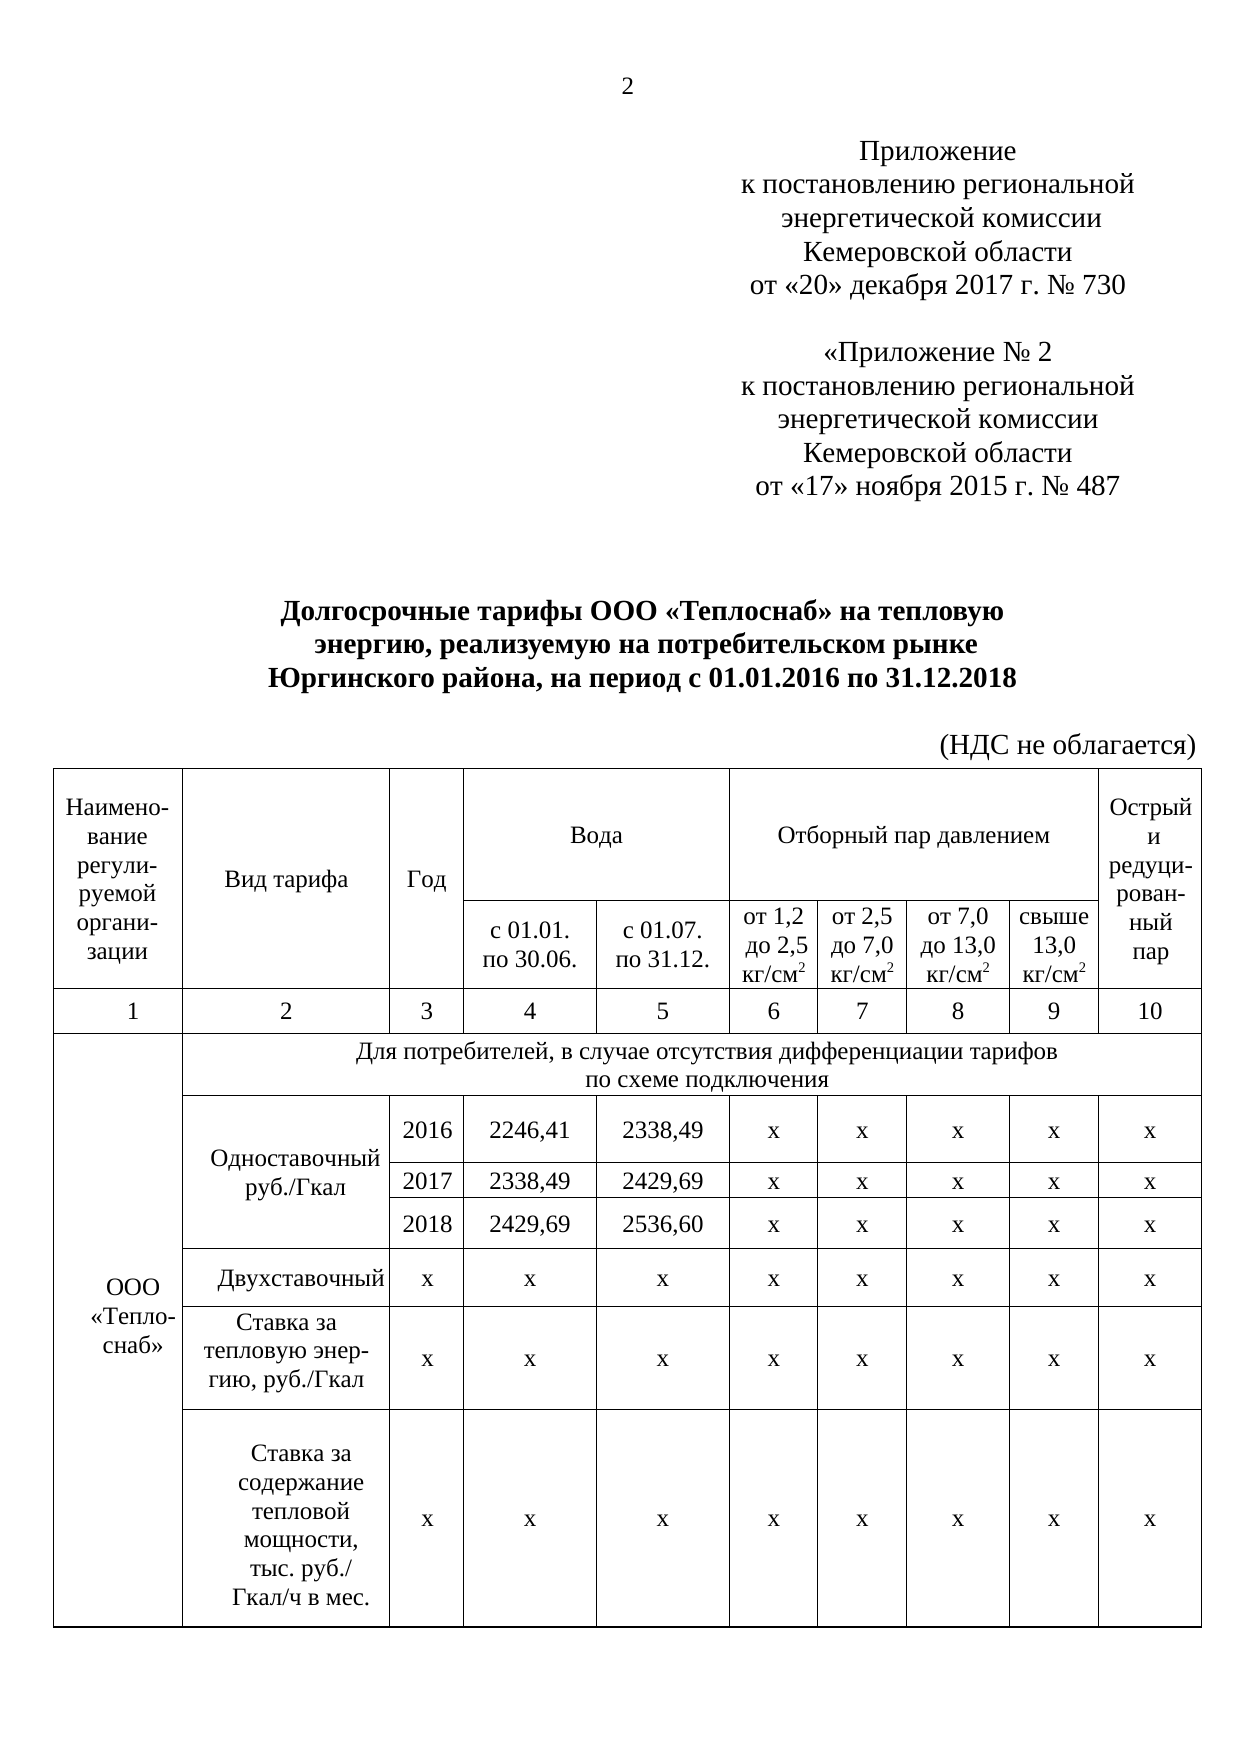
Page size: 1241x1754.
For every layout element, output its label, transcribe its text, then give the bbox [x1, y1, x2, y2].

table_cell x [907, 1410, 1009, 1626]
text «Приложение № 2 [709, 334, 1167, 368]
table_cell x [464, 1249, 596, 1306]
table_cell x [818, 1307, 906, 1408]
table_cell x [1099, 1307, 1201, 1408]
table_cell свыше 13,0 кг/см2 [1010, 901, 1098, 988]
table_cell x [730, 1307, 817, 1408]
table_cell x [1099, 1198, 1201, 1248]
table_cell x [730, 1198, 817, 1248]
table_cell 6 [730, 989, 817, 1033]
text (НДС не облагается) [89, 727, 1196, 761]
table_cell 8 [907, 989, 1009, 1033]
table_cell 5 [597, 989, 729, 1033]
table_cell x [390, 1249, 463, 1306]
table_cell 4 [464, 989, 596, 1033]
table_cell ООО «Тепло- снаб» [54, 1034, 182, 1626]
table_cell x [1099, 1410, 1201, 1626]
table_cell x [730, 1096, 817, 1162]
table_cell 10 [1099, 989, 1201, 1033]
table_header Вода [464, 769, 729, 900]
text Юргинского района, на период с 01.01.2016 по 31.12.2018 [89, 660, 1196, 694]
table_cell x [730, 1249, 817, 1306]
table_cell 2246,41 [464, 1096, 596, 1162]
text к постановлению региональной энергетической комиссии [709, 368, 1167, 435]
table_cell x [818, 1410, 906, 1626]
table_cell x [1010, 1307, 1098, 1408]
table_cell x [1010, 1198, 1098, 1248]
table_cell Ставка за содержание тепловой мощности, тыс. руб./ Гкал/ч в мес. [183, 1410, 389, 1626]
table_cell x [597, 1307, 729, 1408]
table_cell x [1099, 1163, 1201, 1197]
table_cell x [1010, 1096, 1098, 1162]
table_cell 2018 [390, 1198, 463, 1248]
table_cell x [464, 1410, 596, 1626]
table_header Отборный пар давлением [730, 769, 1098, 900]
table_cell x [907, 1096, 1009, 1162]
text Долгосрочные тарифы ООО «Теплоснаб» на тепловую [89, 593, 1196, 627]
table_cell 2338,49 [464, 1163, 596, 1197]
table_cell x [730, 1163, 817, 1197]
table_header Наимено-вание регули-руемой органи-зации [54, 769, 182, 988]
table_cell 2429,69 [464, 1198, 596, 1248]
table_cell с 01.07. по 31.12. [597, 901, 729, 988]
table_cell Двухставочный [183, 1249, 389, 1306]
table_cell x [1010, 1410, 1098, 1626]
table_cell 2017 [390, 1163, 463, 1197]
text Приложение [709, 133, 1167, 167]
table_cell x [1099, 1096, 1201, 1162]
table_cell x [818, 1198, 906, 1248]
table_cell 2429,69 [597, 1163, 729, 1197]
table_cell Ставка за тепловую энер-гию, руб./Гкал [183, 1307, 389, 1408]
table_cell 1 [54, 989, 182, 1033]
table_cell x [390, 1410, 463, 1626]
table_header Вид тарифа [183, 769, 389, 988]
table_cell x [464, 1307, 596, 1408]
table_cell x [907, 1198, 1009, 1248]
table_cell x [597, 1249, 729, 1306]
table_cell x [818, 1096, 906, 1162]
table_cell x [818, 1163, 906, 1197]
table_cell x [1010, 1249, 1098, 1306]
table_cell 9 [1010, 989, 1098, 1033]
table_cell Для потребителей, в случае отсутствия дифференциации тарифов по схеме подключения [183, 1034, 1201, 1095]
table_cell 2016 [390, 1096, 463, 1162]
table_cell 2 [183, 989, 389, 1033]
table_cell x [907, 1249, 1009, 1306]
table_header Острый и редуци-рован-ный пар [1099, 769, 1201, 988]
table_cell x [730, 1410, 817, 1626]
table_cell x [597, 1410, 729, 1626]
table_cell x [1099, 1249, 1201, 1306]
text Кемеровской области от «17» ноября 2015 г. № 487 [709, 435, 1167, 502]
table_cell от 1,2 до 2,5 кг/см2 [730, 901, 817, 988]
text Кемеровской области от «20» декабря 2017 г. № 730 [709, 234, 1167, 301]
table_cell от 7,0 до 13,0 кг/см2 [907, 901, 1009, 988]
table_cell 2536,60 [597, 1198, 729, 1248]
table_cell 3 [390, 989, 463, 1033]
text энергетической комиссии [709, 200, 1167, 234]
table_cell x [818, 1249, 906, 1306]
table_cell с 01.01. по 30.06. [464, 901, 596, 988]
table_cell x [907, 1307, 1009, 1408]
table_cell Одноставочный руб./Гкал [183, 1096, 389, 1248]
table_cell 7 [818, 989, 906, 1033]
table_cell от 2,5 до 7,0 кг/см2 [818, 901, 906, 988]
text к постановлению региональной [709, 167, 1167, 200]
text энергию, реализуемую на потребительском рынке [89, 627, 1196, 660]
table_header Год [390, 769, 463, 988]
table_cell 2338,49 [597, 1096, 729, 1162]
table_cell x [907, 1163, 1009, 1197]
table_cell x [1010, 1163, 1098, 1197]
table_cell x [390, 1307, 463, 1408]
